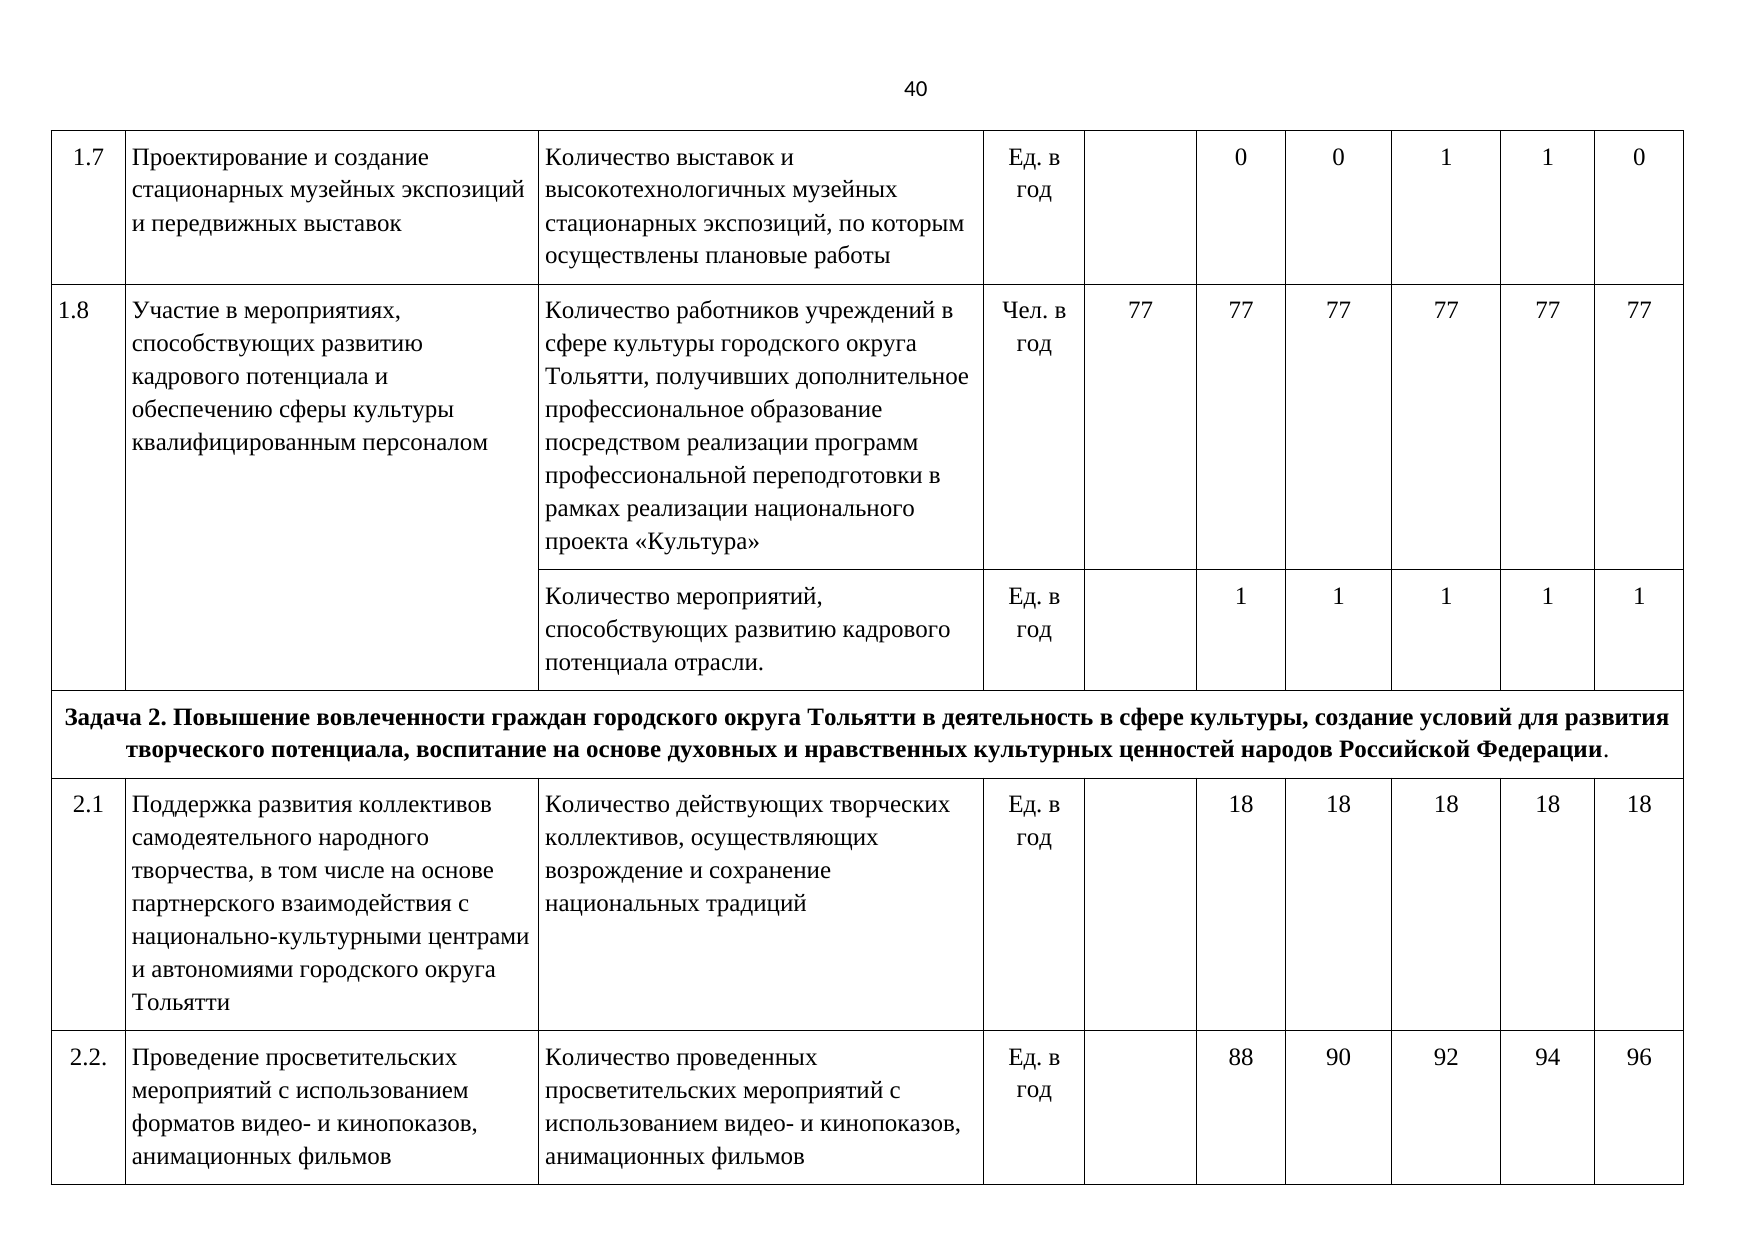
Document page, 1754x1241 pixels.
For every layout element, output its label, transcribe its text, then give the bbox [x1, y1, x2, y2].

table_cell Участие в мероприятиях, способствующих развитию кадрового потенциала и обеспечению сферы культуры квалифицированным персоналом [126, 285, 538, 690]
table_cell Количество выставок и высокотехнологичных музейных стационарных экспозиций, по которым осуществлены плановые работы [539, 131, 983, 283]
table_cell 90 [1286, 1031, 1391, 1184]
table_cell 2.1 [52, 779, 125, 1030]
table_cell Ед. в год [984, 779, 1084, 1030]
table_cell 94 [1501, 1031, 1594, 1184]
table_cell 18 [1286, 779, 1391, 1030]
table_cell Чел. в год [984, 285, 1084, 569]
table_cell 77 [1085, 285, 1196, 569]
table_cell Количество мероприятий, способствующих развитию кадрового потенциала отрасли. [539, 570, 983, 690]
table_cell 92 [1392, 1031, 1500, 1184]
table_cell 18 [1197, 779, 1285, 1030]
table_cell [126, 1031, 538, 1184]
table_cell Поддержка развития коллективов самодеятельного народного творчества, в том числе на основе партнерского взаимодействия с национально-культурными центрами и автономиями городского округа Тольятти [126, 779, 538, 1030]
table_cell 1 [1392, 570, 1500, 690]
table_cell 18 [1501, 779, 1594, 1030]
table_cell [1085, 779, 1196, 1030]
table_cell [1085, 570, 1196, 690]
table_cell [539, 1031, 983, 1184]
table_cell 0 [1197, 131, 1285, 283]
table_cell 77 [1501, 285, 1594, 569]
table_cell 96 [1595, 1031, 1683, 1184]
table_cell 77 [1197, 285, 1285, 569]
table_cell 77 [1392, 285, 1500, 569]
table_cell Задача 2. Повышение вовлеченности граждан городского округа Тольятти в деятельность в сфере культуры, создание условий для развития творческого потенциала, воспитание на основе духовных и нравственных культурных ценностей народов Российской Федерации. [52, 691, 1683, 777]
table_cell 1 [1286, 570, 1391, 690]
table_cell 1.8 [52, 285, 125, 690]
table_cell 88 [1197, 1031, 1285, 1184]
table_cell 2.2. [52, 1031, 125, 1184]
table_cell [1085, 131, 1196, 283]
table_cell 77 [1286, 285, 1391, 569]
table_cell 1 [1197, 570, 1285, 690]
table_cell Ед. в год [984, 131, 1084, 283]
table_cell 77 [1595, 285, 1683, 569]
table_cell [1085, 1031, 1196, 1184]
table_cell 1.7 [52, 131, 125, 283]
table_cell 18 [1392, 779, 1500, 1030]
table_cell 0 [1595, 131, 1683, 283]
table_cell 0 [1286, 131, 1391, 283]
table_cell Количество работников учреждений в сфере культуры городского округа Тольятти, получивших дополнительное профессиональное образование посредством реализации программ профессиональной переподготовки в рамках реализации национального проекта «Культура» [539, 285, 983, 569]
table_cell Ед. в год [984, 1031, 1084, 1184]
table_cell 1 [1501, 570, 1594, 690]
table_cell Ед. в год [984, 570, 1084, 690]
table_cell 18 [1595, 779, 1683, 1030]
table_cell Проектирование и создание стационарных музейных экспозиций и передвижных выставок [126, 131, 538, 283]
table_cell Количество действующих творческих коллективов, осуществляющих возрождение и сохранение национальных традиций [539, 779, 983, 1030]
table_cell 1 [1392, 131, 1500, 283]
table_cell 1 [1595, 570, 1683, 690]
table_cell 1 [1501, 131, 1594, 283]
